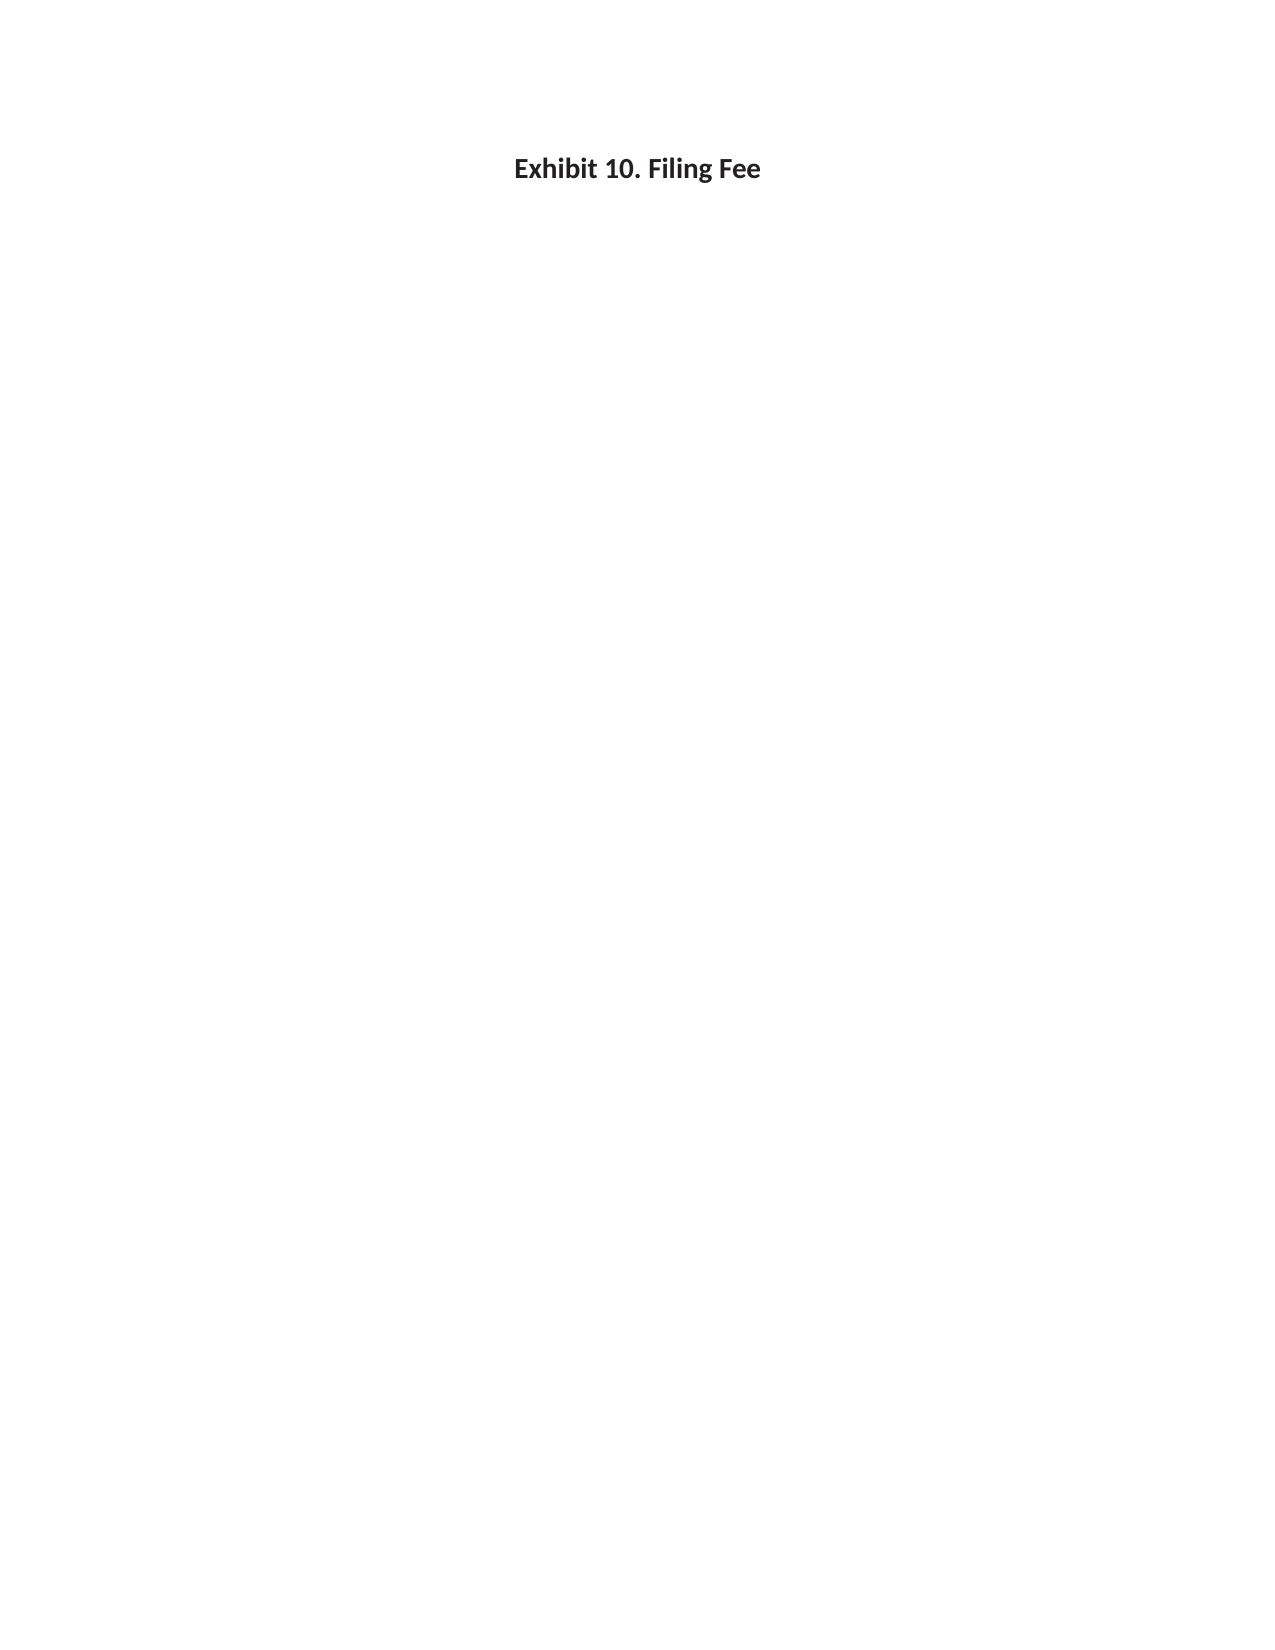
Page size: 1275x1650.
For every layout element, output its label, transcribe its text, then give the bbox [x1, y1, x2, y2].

subtitle Exhibit 10. Filing Fee [47, 150, 1228, 186]
